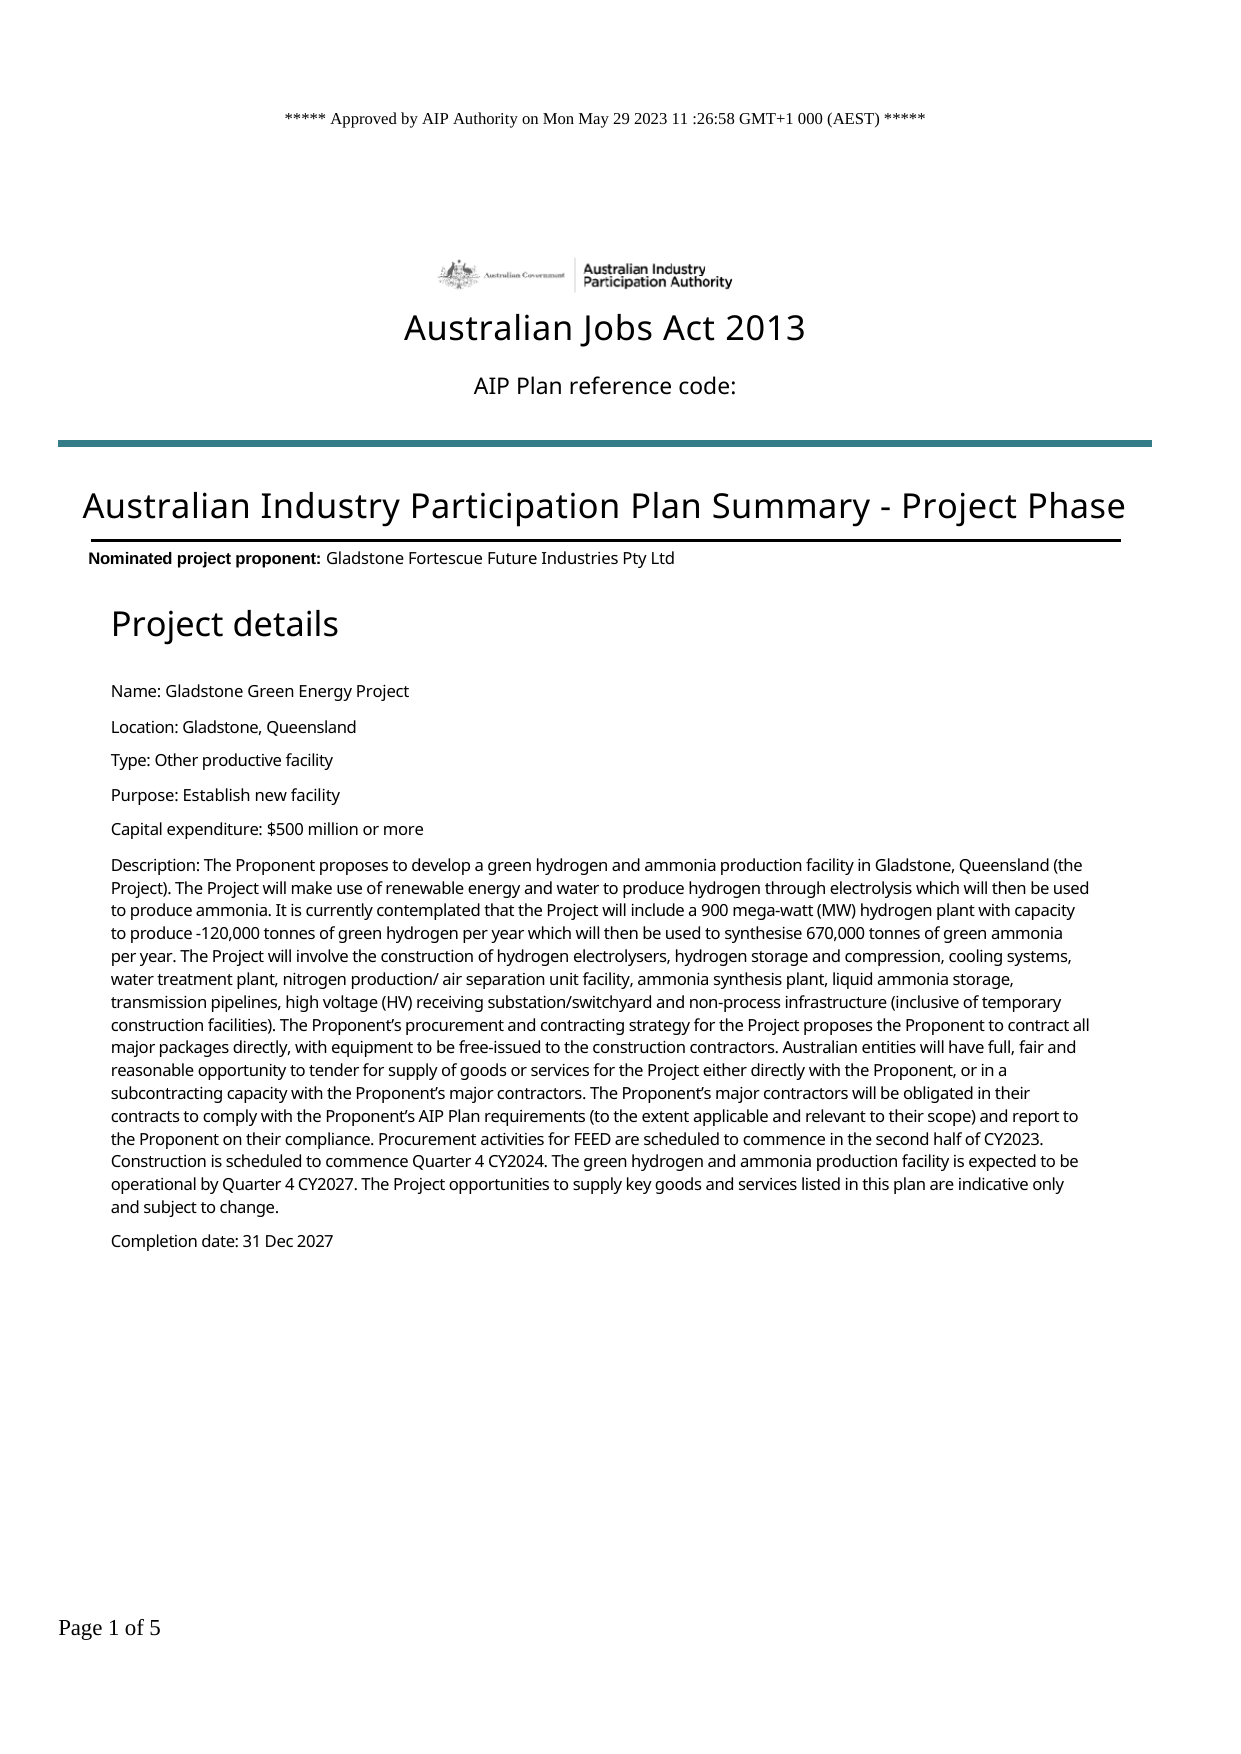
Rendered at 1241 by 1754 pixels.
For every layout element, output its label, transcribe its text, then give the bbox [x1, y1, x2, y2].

picture [436, 257, 733, 293]
text Capital expenditure: $500 million or more [111, 819, 1152, 839]
text AIP Plan reference code: [58, 373, 1152, 400]
text Australian Industry Participation Plan Summary - Project Phase [58, 485, 1152, 527]
text Page 1 of 5 [58, 1615, 1152, 1641]
text Project details [111, 603, 1152, 645]
text Description: The Proponent proposes to develop a green hydrogen and ammonia production facility in Gladstone, Queensland (the Project). The Project will make use of renewable energy and water to produce hydrogen through electrolysis which will then be used to produce ammonia. It is currently contemplated that the Project will include a 900 mega-watt (MW) hydrogen plant with capacity to produce -120,000 tonnes of green hydrogen per year which will then be used to synthesise 670,000 tonnes of green ammonia per year. The Project will involve the construction of hydrogen electrolysers, hydrogen storage and compression, cooling systems, water treatment plant, nitrogen production/ air separation unit facility, ammonia synthesis plant, liquid ammonia storage, transmission pipelines, high voltage (HV) receiving substation/switchyard and non-process infrastructure (inclusive of temporary construction facilities). The Proponent’s procurement and contracting strategy for the Project proposes the Proponent to contract all major packages directly, with equipment to be free-issued to the construction contractors. Australian entities will have full, fair and reasonable opportunity to tender for supply of goods or services for the Project either directly with the Proponent, or in a subcontracting capacity with the Proponent’s major contractors. The Proponent’s major contractors will be obligated in their contracts to comply with the Proponent’s AIP Plan requirements (to the extent applicable and relevant to their scope) and report to the Proponent on their compliance. Procurement activities for FEED are scheduled to commence in the second half of CY2023. Construction is scheduled to commence Quarter 4 CY2024. The green hydrogen and ammonia production facility is expected to be operational by Quarter 4 CY2027. The Project opportunities to supply key goods and services listed in this plan are indicative only and subject to change. [111, 853, 1092, 1218]
text Type: Other productive facility [111, 750, 1152, 770]
text Location: Gladstone, Queensland [111, 717, 1152, 737]
text Purpose: Establish new facility [111, 786, 1152, 806]
text Name: Gladstone Green Energy Project [111, 682, 1152, 702]
text Nominated project proponent: Gladstone Fortescue Future Industries Pty Ltd [88, 548, 1152, 569]
text Australian Jobs Act 2013 [58, 307, 1152, 349]
text ***** Approved by AIP Authority on Mon May 29 2023 11 :26:58 GMT+1 000 (AEST) ***** [58, 109, 1152, 128]
text Completion date: 31 Dec 2027 [111, 1232, 1152, 1251]
